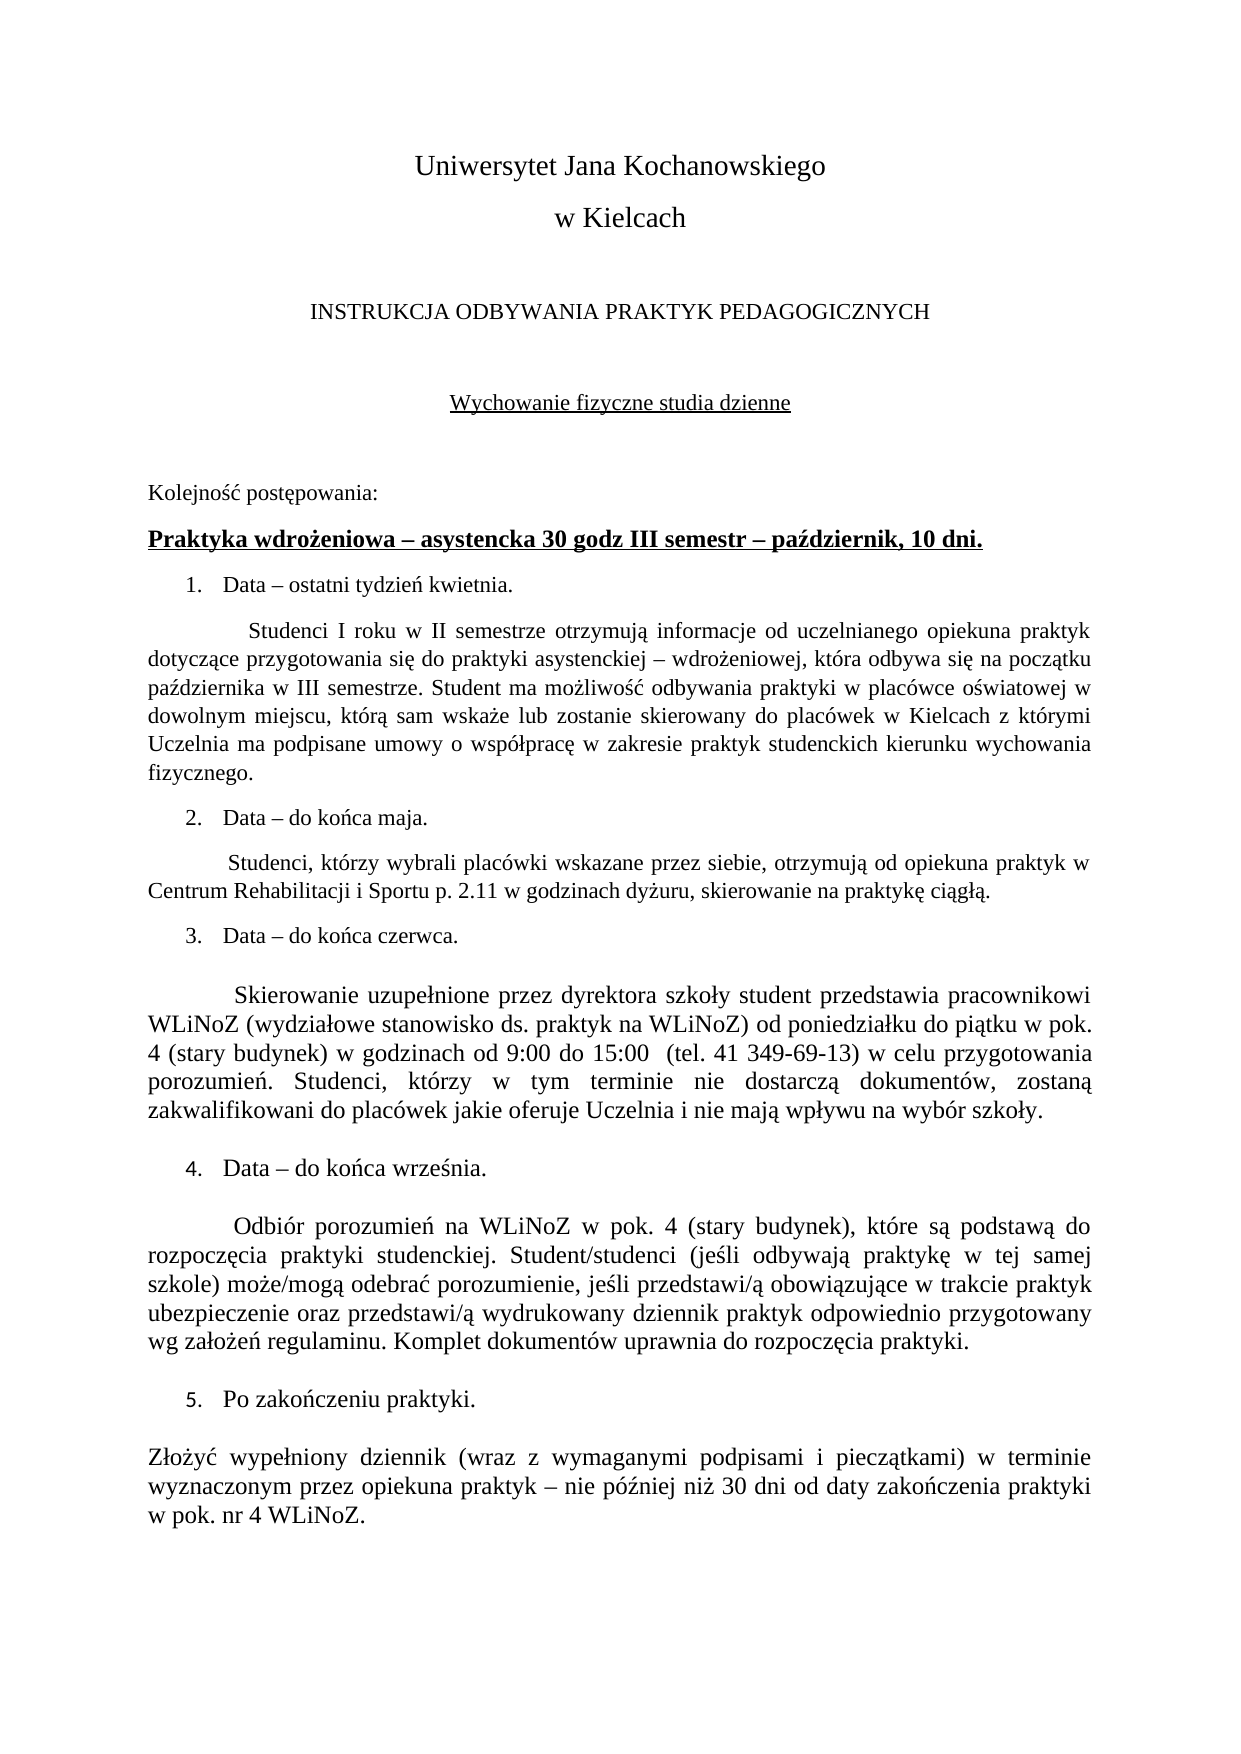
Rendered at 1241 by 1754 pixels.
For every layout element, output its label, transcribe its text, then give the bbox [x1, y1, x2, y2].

list Data – do końca września. [185, 1153, 1093, 1182]
list Data – do końca czerwca. [185, 923, 1093, 949]
text Skierowanie uzupełnione przez dyrektora szkoły student przedstawia pracownikowi WLiNoZ (wydziałowe stanowisko ds. praktyk na WLiNoZ) od poniedziałku do piątku w pok. 4 (stary budynek) w godzinach od 9:00 do 15:00 (tel. 41 349-69-13) w celu przygotowania porozumień. Studenci, którzy w tym terminie nie dostarczą dokumentów, zostaną zakwalifikowani do placówek jakie oferuje Uczelnia i nie mają wpływu na wybór szkoły. [148, 980, 1093, 1124]
list Po zakończeniu praktyki. [185, 1384, 1093, 1413]
list Data – do końca maja. [185, 804, 1093, 830]
text w Kielcach [148, 200, 1093, 234]
text Odbiór porozumień na WLiNoZ w pok. 4 (stary budynek), które są podstawą do rozpoczęcia praktyki studenckiej. Student/studenci (jeśli odbywają praktykę w tej samej szkole) może/mogą odebrać porozumienie, jeśli przedstawi/ą obowiązujące w trakcie praktyk ubezpieczenie oraz przedstawi/ą wydrukowany dziennik praktyk odpowiednio przygotowany wg założeń regulaminu. Komplet dokumentów uprawnia do rozpoczęcia praktyki. [148, 1211, 1093, 1355]
text Kolejność postępowania: [148, 479, 1093, 505]
list Data – ostatni tydzień kwietnia. [185, 572, 1093, 598]
text Wychowanie fizyczne studia dzienne [148, 388, 1093, 415]
text Studenci I roku w II semestrze otrzymują informacje od uczelnianego opiekuna praktyk dotyczące przygotowania się do praktyki asystenckiej – wdrożeniowej, która odbywa się na początku października w III semestrze. Student ma możliwość odbywania praktyki w placówce oświatowej w dowolnym miejscu, którą sam wskaże lub zostanie skierowany do placówek w Kielcach z którymi Uczelnia ma podpisane umowy o współpracę w zakresie praktyk studenckich kierunku wychowania fizycznego. [148, 617, 1093, 785]
text INSTRUKCJA ODBYWANIA PRAKTYK PEDAGOGICZNYCH [148, 298, 1093, 325]
text Praktyka wdrożeniowa – asystencka 30 godz III semestr – październik, 10 dni. [148, 524, 1093, 553]
text Uniwersytet Jana Kochanowskiego [148, 148, 1093, 181]
text Studenci, którzy wybrali placówki wskazane przez siebie, otrzymują od opiekuna praktyk w Centrum Rehabilitacji i Sportu p. 2.11 w godzinach dyżuru, skierowanie na praktykę ciągłą. [148, 849, 1093, 904]
